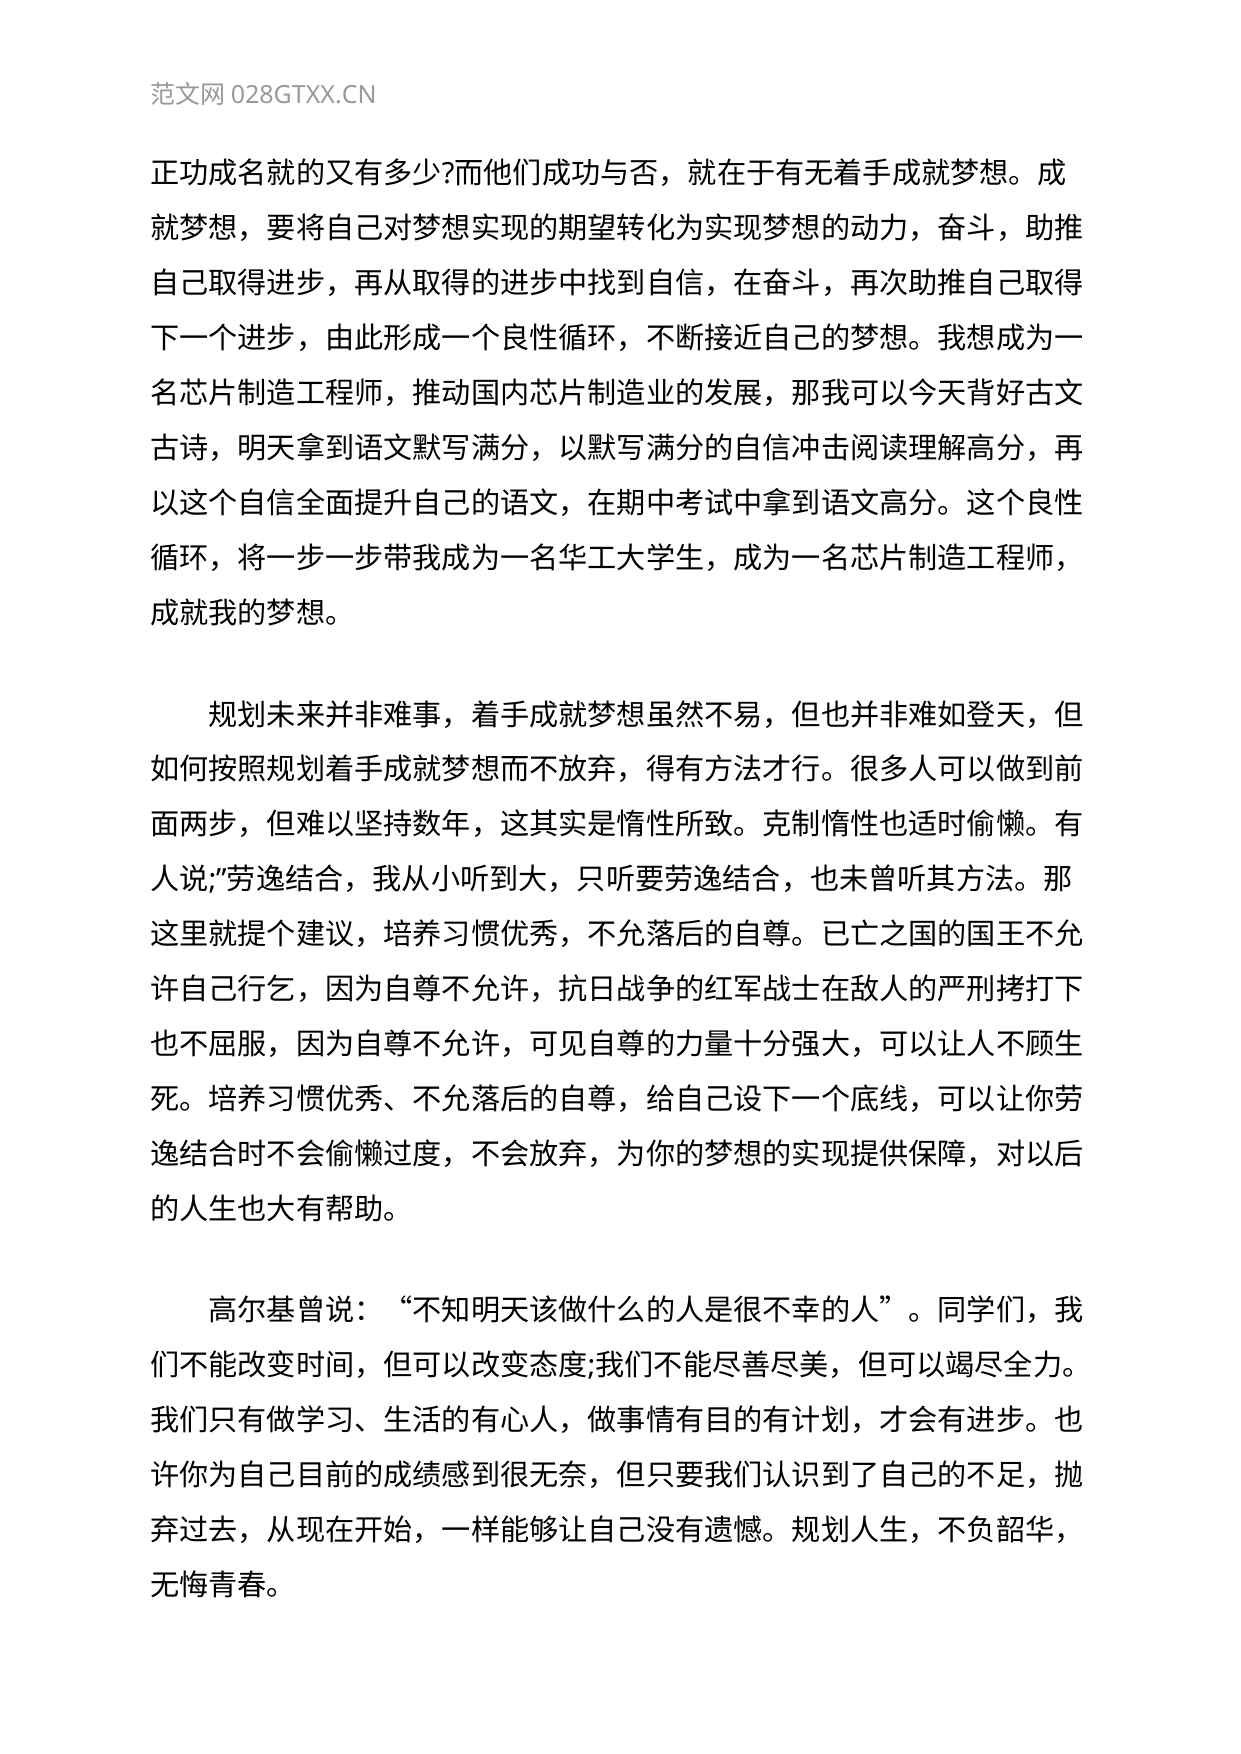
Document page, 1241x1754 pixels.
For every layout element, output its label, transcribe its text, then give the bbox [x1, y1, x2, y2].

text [150, 150, 1090, 632]
text 规划未来并非难事，着手成就梦想虽然不易，但也并非难如登天，但如何按照规划着手成就梦想而不放弃，得有方法才行。很多人可以做到前面两步，但难以坚持数年，这其实是惰性所致。克制惰性也适时偷懒。有人说;”劳逸结合，我从小听到大，只听要劳逸结合，也未曾听其方法。那这里就提个建议，培养习惯优秀，不允落后的自尊。已亡之国的国王不允许自己行乞，因为自尊不允许，抗日战争的红军战士在敌人的严刑拷打下也不屈服，因为自尊不允许，可见自尊的力量十分强大，可以让人不顾生死。培养习惯优秀、不允落后的自尊，给自己设下一个底线，可以让你劳逸结合时不会偷懒过度，不会放弃，为你的梦想的实现提供保障，对以后的人生也大有帮助。 [150, 691, 1090, 1227]
text 高尔基曾说：“不知明天该做什么的人是很不幸的人”。同学们，我们不能改变时间，但可以改变态度;我们不能尽善尽美，但可以竭尽全力。我们只有做学习、生活的有心人，做事情有目的有计划，才会有进步。也许你为自己目前的成绩感到很无奈，但只要我们认识到了自己的不足，抛弃过去，从现在开始，一样能够让自己没有遗憾。规划人生，不负韶华，无悔青春。 [150, 1287, 1090, 1604]
